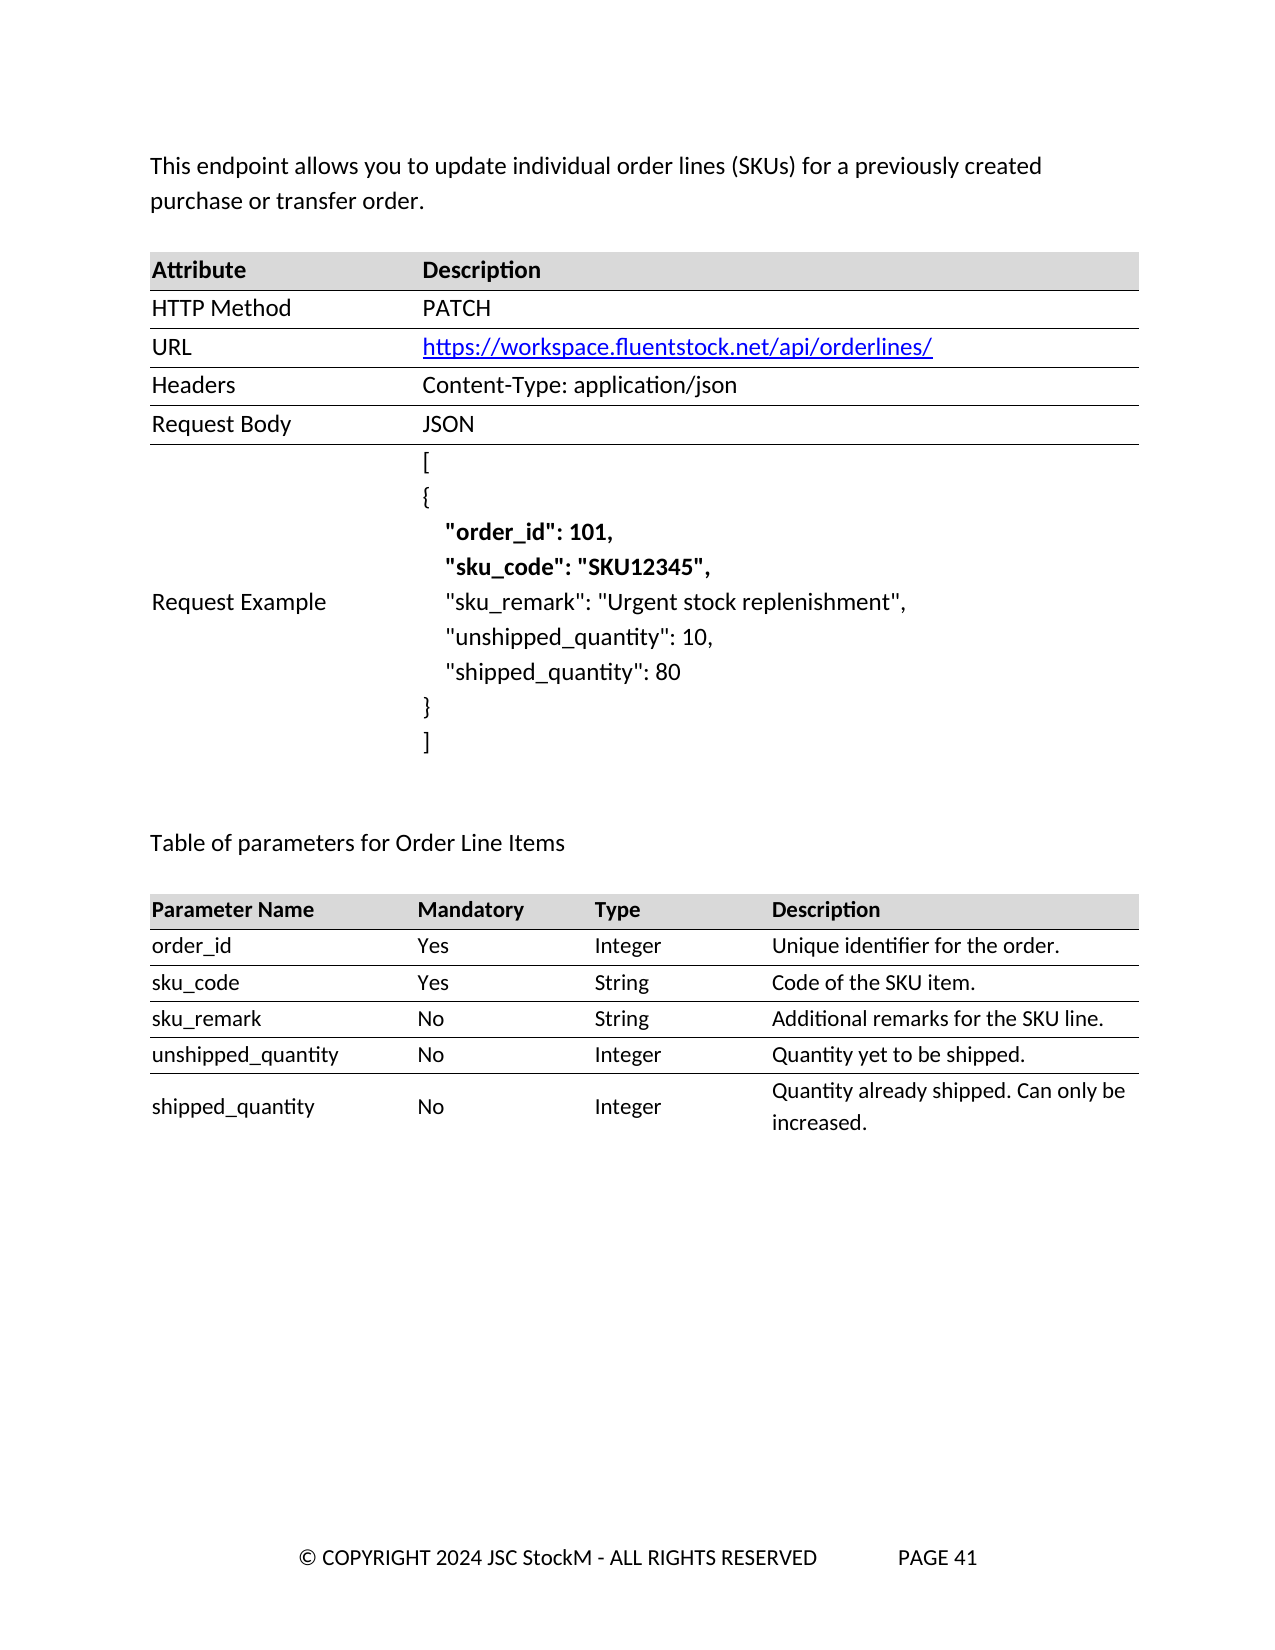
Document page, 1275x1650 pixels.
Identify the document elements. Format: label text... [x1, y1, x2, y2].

table_cell Request Example [150, 445, 421, 762]
table_cell https://workspace.fluentstock.net/api/orderlines/ [421, 329, 1139, 367]
table_cell order_id [150, 930, 416, 965]
table_cell Quantity already shipped. Can only be increased. [770, 1074, 1139, 1141]
table_cell Quantity yet to be shipped. [770, 1038, 1139, 1073]
table_cell Yes [416, 930, 593, 965]
table_cell Integer [593, 930, 770, 965]
table_header Type [593, 894, 770, 929]
table_cell Request Body [150, 406, 421, 444]
table_cell HTTP Method [150, 291, 421, 328]
table_cell URL [150, 329, 421, 367]
table_header Mandatory [416, 894, 593, 929]
table_header Attribute [150, 252, 421, 290]
table_cell Content-Type: application/json [421, 368, 1139, 405]
table_header Description [421, 252, 1139, 290]
table_cell unshipped_quantity [150, 1038, 416, 1073]
table_cell [ { "order_id": 101, "sku_code": "SKU12345", "sku_remark": "Urgent stock replenishment", "unshipped_quantity": 10, "shipped_quantity": 80 } ] [421, 445, 1139, 762]
table_cell Yes [416, 966, 593, 1001]
table_cell String [593, 966, 770, 1001]
table_header Description [770, 894, 1139, 929]
table_cell No [416, 1038, 593, 1073]
table_cell JSON [421, 406, 1139, 444]
table_cell shipped_quantity [150, 1074, 416, 1141]
table_header Parameter Name [150, 894, 416, 929]
table_cell Integer [593, 1074, 770, 1141]
table_cell sku_remark [150, 1002, 416, 1037]
table_cell Headers [150, 368, 421, 405]
table_cell Additional remarks for the SKU line. [770, 1002, 1139, 1037]
table_cell Unique identifier for the order. [770, 930, 1139, 965]
text Table of parameters for Order Line Items [150, 827, 1125, 857]
table_cell Code of the SKU item. [770, 966, 1139, 1001]
text This endpoint allows you to update individual order lines (SKUs) for a previously created purchase or transfer order. [150, 150, 1125, 216]
table_cell String [593, 1002, 770, 1037]
table_cell Integer [593, 1038, 770, 1073]
table_cell No [416, 1002, 593, 1037]
table_cell No [416, 1074, 593, 1141]
table_cell sku_code [150, 966, 416, 1001]
table_cell PATCH [421, 291, 1139, 328]
